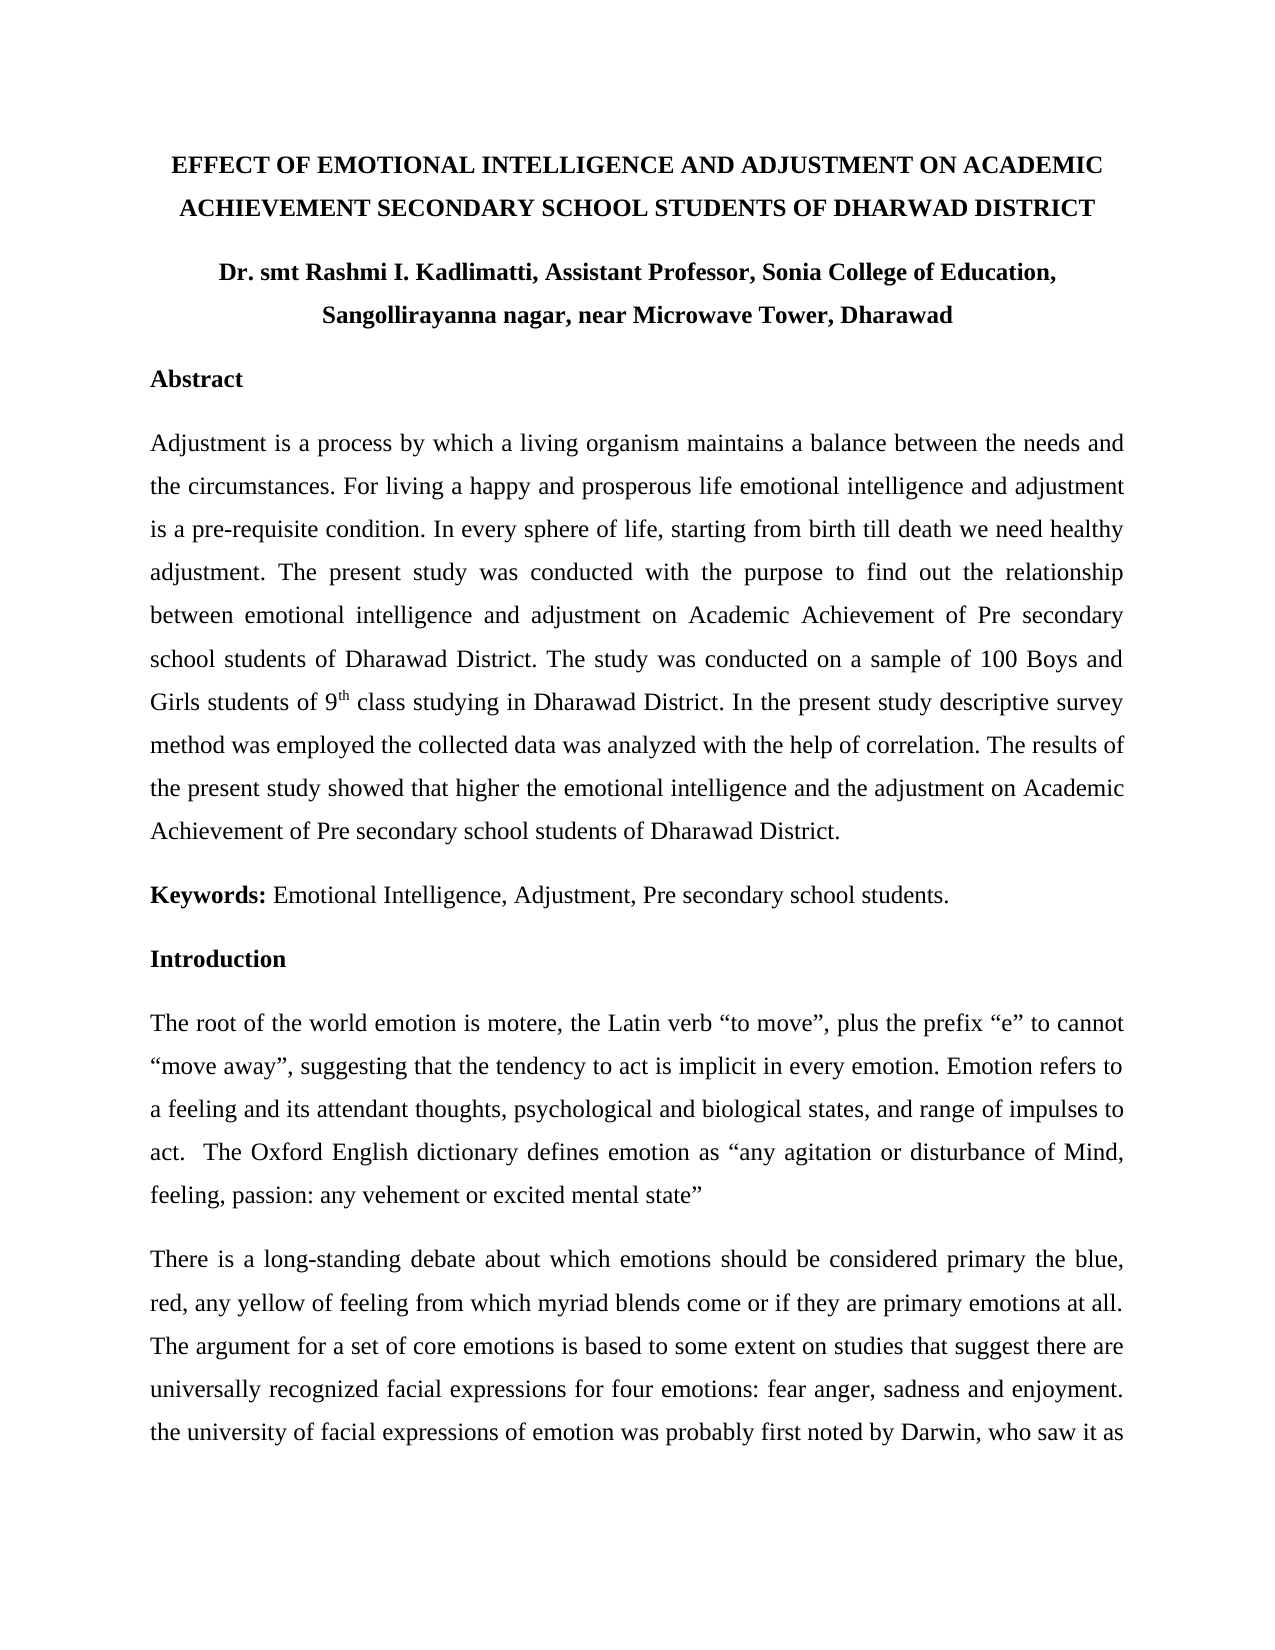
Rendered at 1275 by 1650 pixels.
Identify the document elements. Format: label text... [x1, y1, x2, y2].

text EFFECT OF EMOTIONAL INTELLIGENCE AND ADJUSTMENT ON ACADEMIC ACHIEVEMENT SECONDARY SCHOOL STUDENTS OF DHARWAD DISTRICT [150, 150, 1125, 222]
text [150, 1244, 1125, 1446]
text Dr. smt Rashmi I. Kadlimatti, Assistant Professor, Sonia College of Education, Sangollirayanna nagar, near Microwave Tower, Dharawad [150, 257, 1125, 329]
text The root of the world emotion is motere, the Latin verb “to move”, plus the prefix “e” to cannot “move away”, suggesting that the tendency to act is implicit in every emotion. Emotion refers to a feeling and its attendant thoughts, psychological and biological states, and range of impulses to act. The Oxford English dictionary defines emotion as “any agitation or disturbance of Mind, feeling, passion: any vehement or excited mental state” [150, 1008, 1125, 1209]
text Introduction [150, 944, 1125, 973]
text Adjustment is a process by which a living organism maintains a balance between the needs and the circumstances. For living a happy and prosperous life emotional intelligence and adjustment is a pre-requisite condition. In every sphere of life, starting from birth till death we need healthy adjustment. The present study was conducted with the purpose to find out the relationship between emotional intelligence and adjustment on Academic Achievement of Pre secondary school students of Dharawad District. The study was conducted on a sample of 100 Boys and Girls students of 9th class studying in Dharawad District. In the present study descriptive survey method was employed the collected data was analyzed with the help of correlation. The results of the present study showed that higher the emotional intelligence and the adjustment on Academic Achievement of Pre secondary school students of Dharawad District. [150, 428, 1125, 845]
text Keywords: Emotional Intelligence, Adjustment, Pre secondary school students. [150, 880, 1125, 909]
text Abstract [150, 364, 1125, 393]
